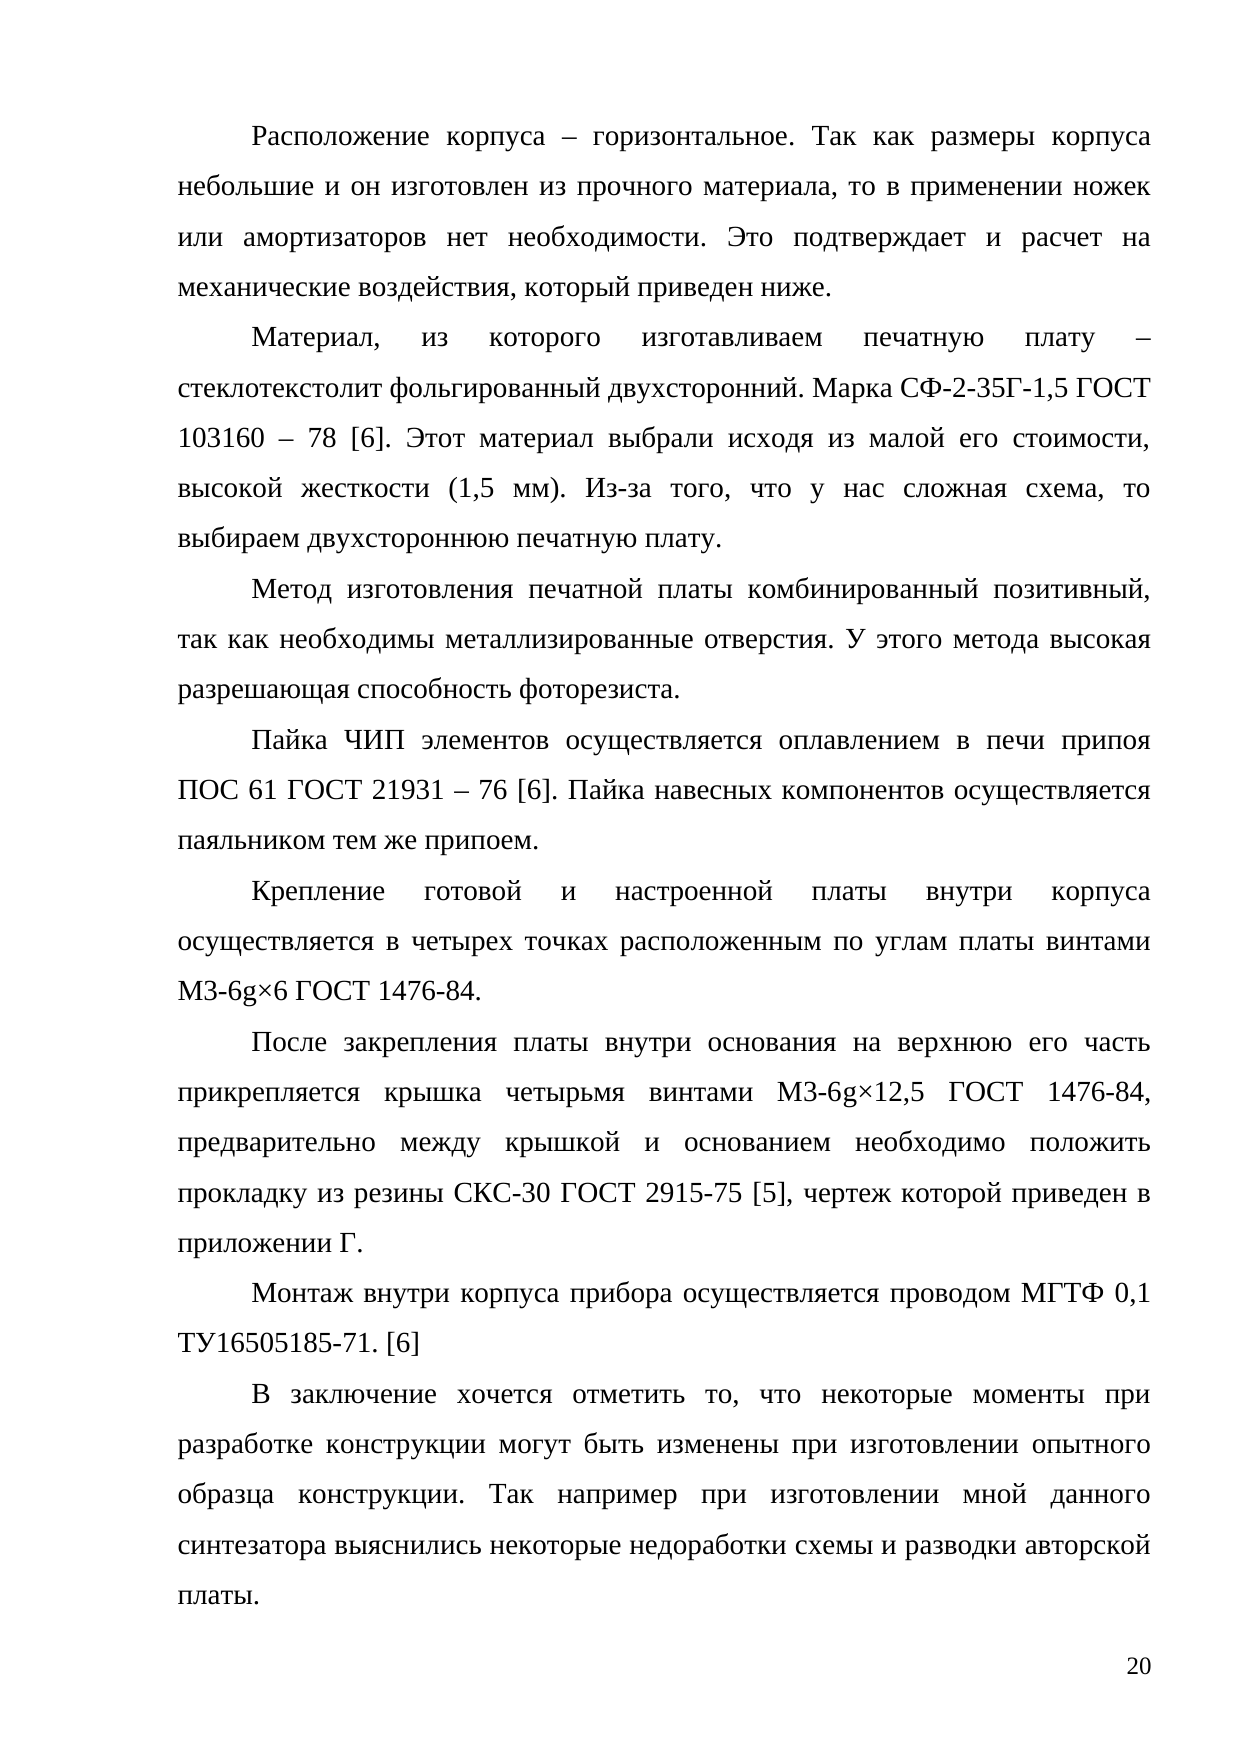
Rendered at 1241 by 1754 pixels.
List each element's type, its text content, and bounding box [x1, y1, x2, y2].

text Пайка ЧИП элементов осуществляется оплавлением в печи припоя ПОС 61 ГОСТ 21931 – 76 [6]. Пайка навесных компонентов осуществляется паяльником тем же припоем. [177, 722, 1152, 856]
text Расположение корпуса – горизонтальное. Так как размеры корпуса небольшие и он изготовлен из прочного материала, то в применении ножек или амортизаторов нет необходимости. Это подтверждает и расчет на механические воздействия, который приведен ниже. [177, 118, 1152, 303]
text В заключение хочется отметить то, что некоторые моменты при разработке конструкции могут быть изменены при изготовлении опытного образца конструкции. Так например при изготовлении мной данного синтезатора выяснились некоторые недоработки схемы и разводки авторской платы. [177, 1376, 1152, 1611]
text Крепление готовой и настроенной платы внутри корпуса осуществляется в четырех точках расположенным по углам платы винтами М3-6g×6 ГОСТ 1476-84. [177, 873, 1152, 1007]
text Материал, из которого изготавливаем печатную плату – стеклотекстолит фольгированный двухсторонний. Марка СФ-2-35Г-1,5 ГОСТ 103160 – 78 [6]. Этот материал выбрали исходя из малой его стоимости, высокой жесткости (). Из-за того, что у нас сложная схема, то выбираем двухстороннюю печатную плату. [177, 319, 1152, 554]
text Монтаж внутри корпуса прибора осуществляется проводом МГТФ 0,1 ТУ16505185-71. [6] [177, 1275, 1152, 1359]
text Метод изготовления печатной платы комбинированный позитивный, так как необходимы металлизированные отверстия. У этого метода высокая разрешающая способность фоторезиста. [177, 571, 1152, 705]
text После закрепления платы внутри основания на верхнюю его часть прикрепляется крышка четырьмя винтами М3-6g×12,5 ГОСТ 1476-84, предварительно между крышкой и основанием необходимо положить прокладку из резины СКС-30 ГОСТ 2915-75 [5], чертеж которой приведен в приложении Г. [177, 1024, 1152, 1258]
